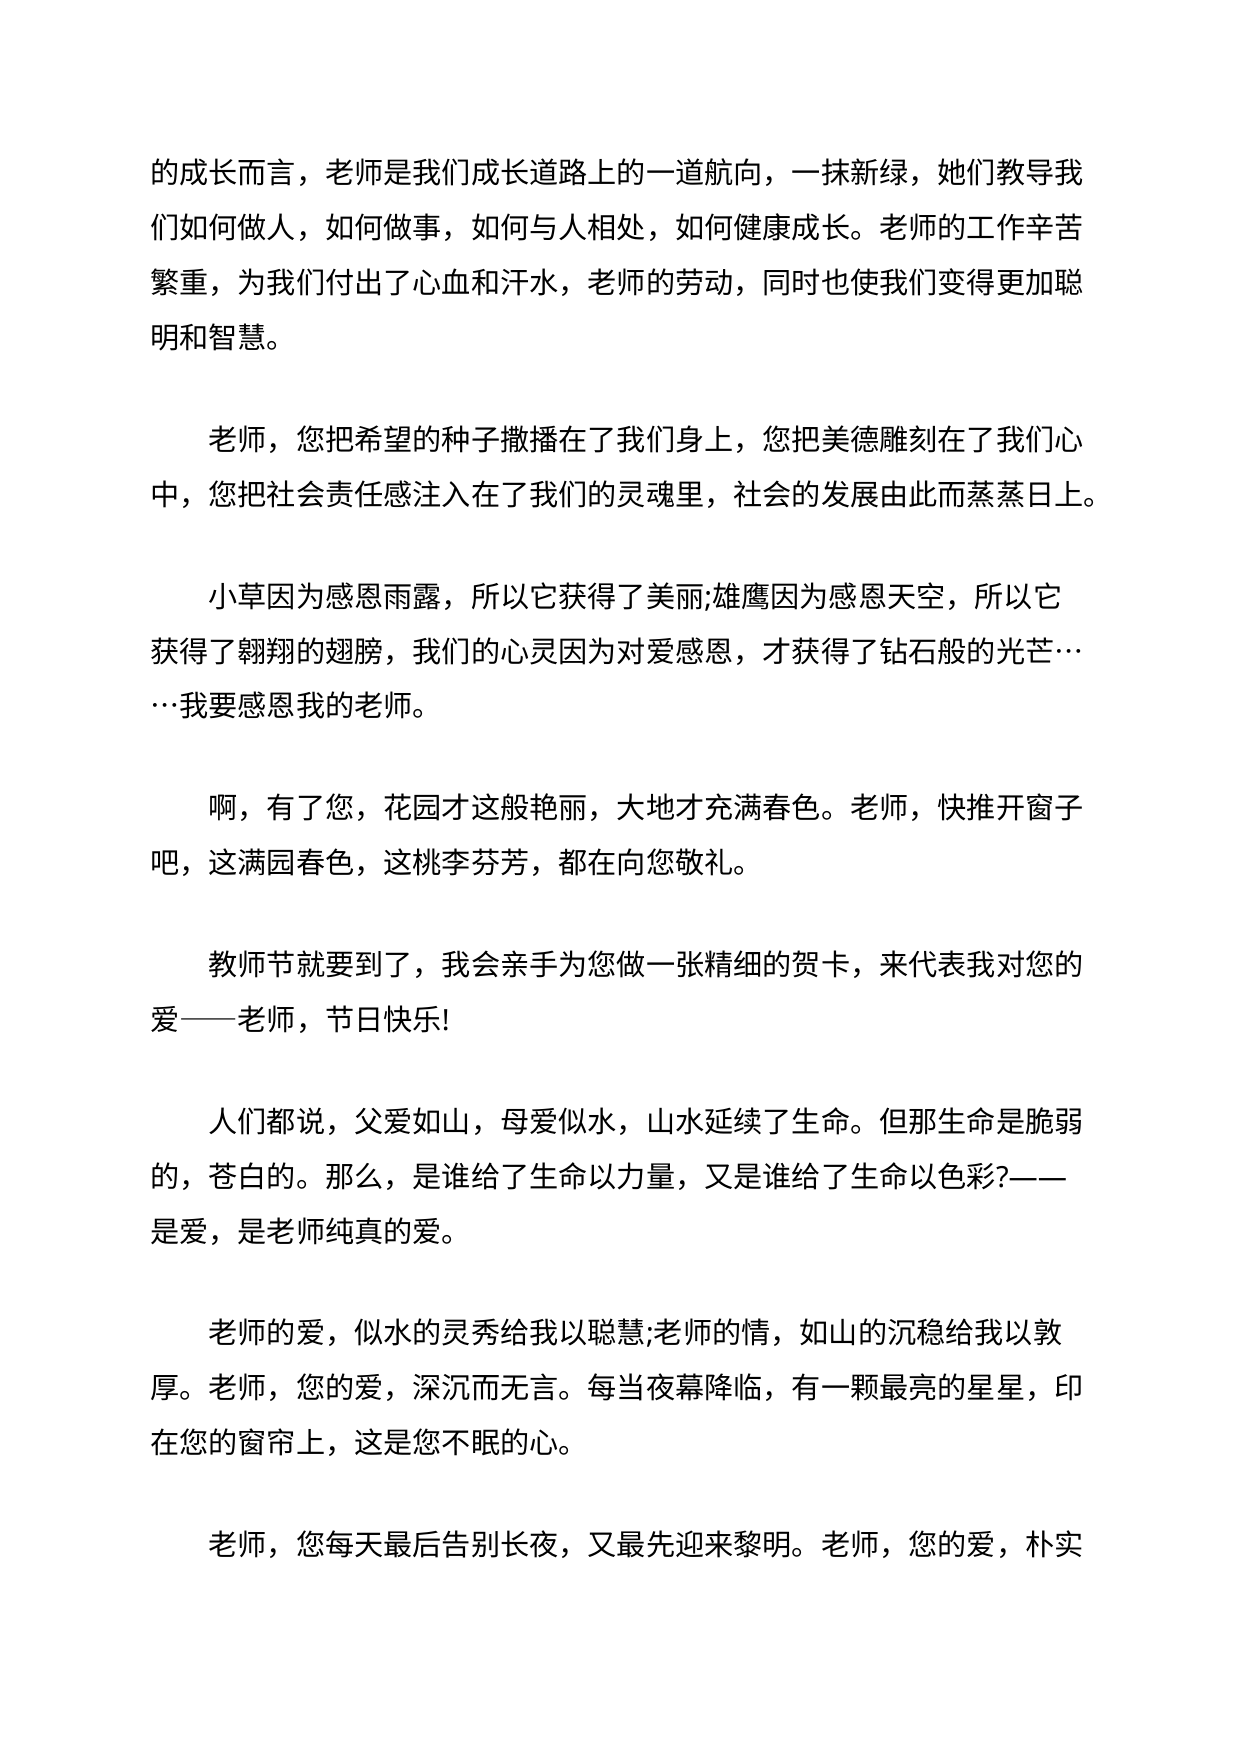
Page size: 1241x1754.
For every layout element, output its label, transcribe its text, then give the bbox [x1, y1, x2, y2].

text 小草因为感恩雨露，所以它获得了美丽;雄鹰因为感恩天空，所以它获得了翱翔的翅膀，我们的心灵因为对爱感恩，才获得了钻石般的光芒……我要感恩我的老师。 [150, 573, 1090, 725]
text 啊，有了您，花园才这般艳丽，大地才充满春色。老师，快推开窗子吧，这满园春色，这桃李芬芳，都在向您敬礼。 [150, 785, 1090, 882]
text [150, 150, 1090, 357]
text 人们都说，父爱如山，母爱似水，山水延续了生命。但那生命是脆弱的，苍白的。那么，是谁给了生命以力量，又是谁给了生命以色彩?——是爱，是老师纯真的爱。 [150, 1098, 1090, 1251]
text 老师，您把希望的种子撒播在了我们身上，您把美德雕刻在了我们心中，您把社会责任感注入在了我们的灵魂里，社会的发展由此而蒸蒸日上。 [150, 416, 1090, 514]
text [150, 1522, 1090, 1564]
text 教师节就要到了，我会亲手为您做一张精细的贺卡，来代表我对您的爱——老师，节日快乐! [150, 941, 1090, 1039]
text 老师的爱，似水的灵秀给我以聪慧;老师的情，如山的沉稳给我以敦厚。老师，您的爱，深沉而无言。每当夜幕降临，有一颗最亮的星星，印在您的窗帘上，这是您不眠的心。 [150, 1310, 1090, 1462]
